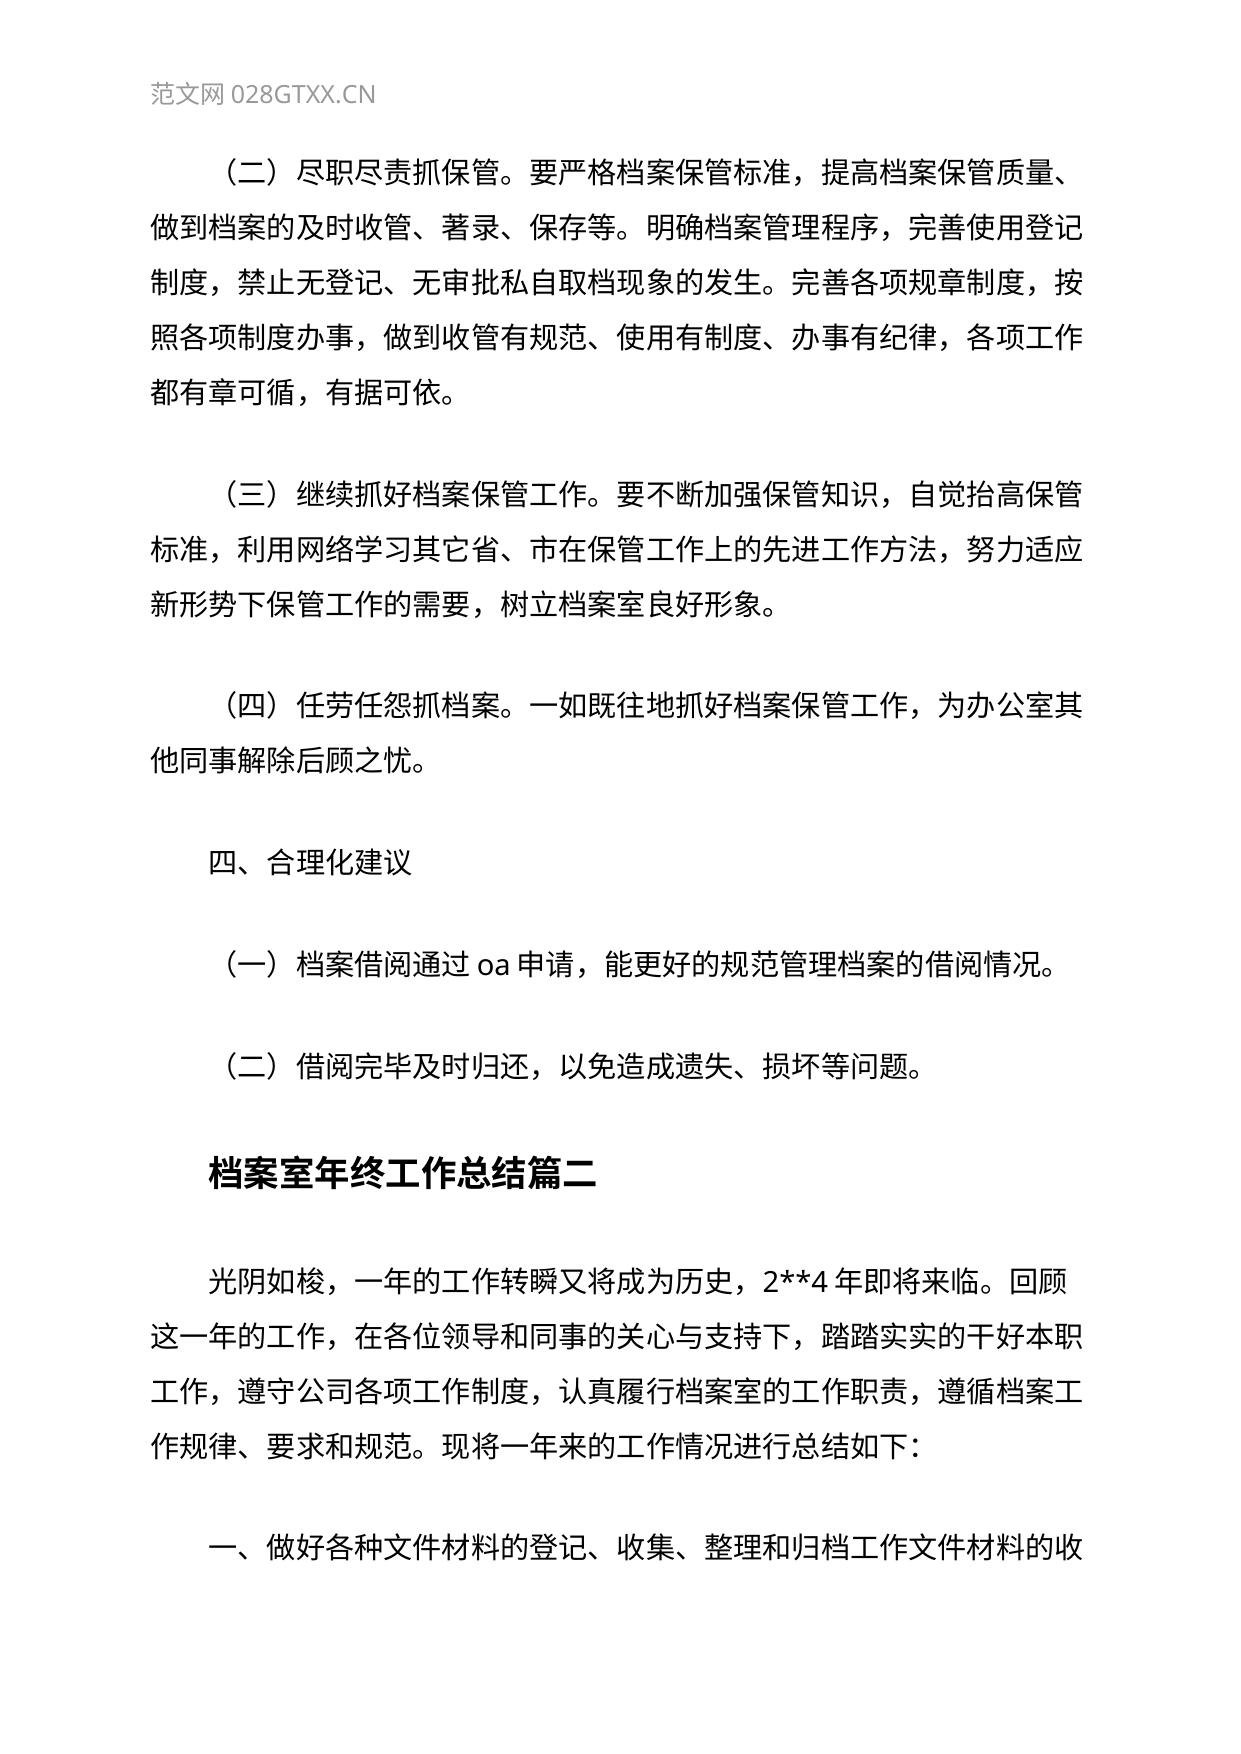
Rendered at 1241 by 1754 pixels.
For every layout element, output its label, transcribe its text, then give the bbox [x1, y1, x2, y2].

text （一）档案借阅通过oa申请，能更好的规范管理档案的借阅情况。 [150, 941, 1090, 984]
text （二）借阅完毕及时归还，以免造成遗失、损坏等问题。 [150, 1043, 1090, 1086]
text （三）继续抓好档案保管工作。要不断加强保管知识，自觉抬高保管标准，利用网络学习其它省、市在保管工作上的先进工作方法，努力适应新形势下保管工作的需要，树立档案室良好形象。 [150, 471, 1090, 623]
text （二）尽职尽责抓保管。要严格档案保管标准，提高档案保管质量、做到档案的及时收管、著录、保存等。明确档案管理程序，完善使用登记制度，禁止无登记、无审批私自取档现象的发生。完善各项规章制度，按照各项制度办事，做到收管有规范、使用有制度、办事有纪律，各项工作都有章可循，有据可依。 [150, 150, 1090, 412]
text 光阴如梭，一年的工作转瞬又将成为历史，2**4年即将来临。回顾这一年的工作，在各位领导和同事的关心与支持下，踏踏实实的干好本职工作，遵守公司各项工作制度，认真履行档案室的工作职责，遵循档案工作规律、要求和规范。现将一年来的工作情况进行总结如下： [150, 1258, 1090, 1466]
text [150, 1525, 1090, 1567]
text （四）任劳任怨抓档案。一如既往地抓好档案保管工作，为办公室其他同事解除后顾之忧。 [150, 683, 1090, 780]
text 档案室年终工作总结篇二 [150, 1145, 1090, 1196]
text 四、合理化建议 [150, 839, 1090, 882]
